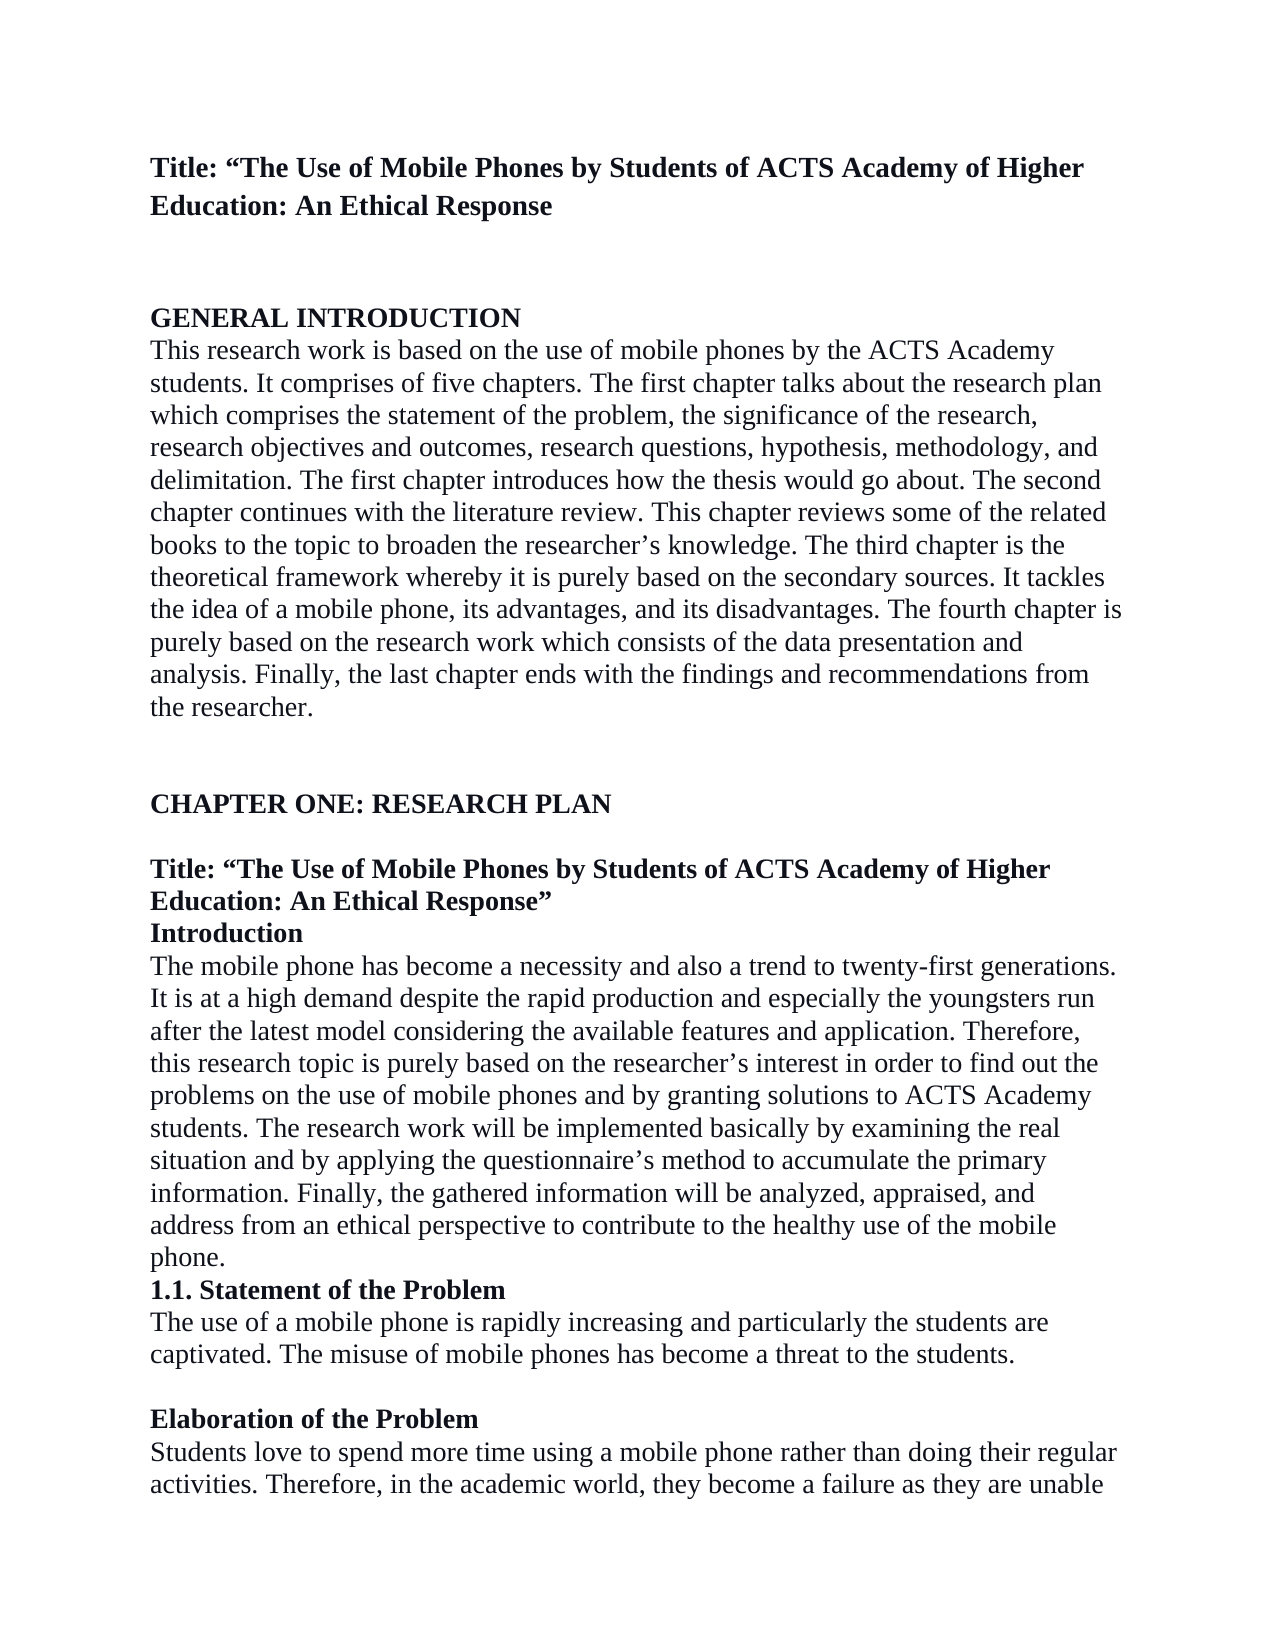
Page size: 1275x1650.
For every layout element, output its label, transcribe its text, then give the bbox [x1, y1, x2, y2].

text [150, 1435, 1125, 1499]
text Title: “The Use of Mobile Phones by Students of ACTS Academy of Higher Education: An Ethical Response [150, 150, 1125, 222]
text Introduction [150, 916, 1125, 949]
text This research work is based on the use of mobile phones by the ACTS Academy students. It comprises of five chapters. The first chapter talks about the research plan which comprises the statement of the problem, the significance of the research, research objectives and outcomes, research questions, hypothesis, methodology, and delimitation. The first chapter introduces how the thesis would go about. The second chapter continues with the literature review. This chapter reviews some of the related books to the topic to broaden the researcher’s knowledge. The third chapter is the theoretical framework whereby it is purely based on the secondary sources. It tackles the idea of a mobile phone, its advantages, and its disadvantages. The fourth chapter is purely based on the research work which consists of the data presentation and analysis. Finally, the last chapter ends with the findings and recommendations from the researcher. [150, 333, 1125, 722]
text GENERAL INTRODUCTION [150, 301, 1125, 333]
text The mobile phone has become a necessity and also a trend to twenty-first generations. It is at a high demand despite the rapid production and especially the youngsters run after the latest model considering the available features and application. Therefore, this research topic is purely based on the researcher’s interest in order to find out the problems on the use of mobile phones and by granting solutions to ACTS Academy students. The research work will be implemented basically by examining the real situation and by applying the questionnaire’s method to accumulate the primary information. Finally, the gathered information will be analyzed, appraised, and address from an ethical perspective to contribute to the healthy use of the mobile phone. [150, 949, 1125, 1273]
text 1.1. Statement of the Problem [150, 1273, 1125, 1305]
text CHAPTER ONE: RESEARCH PLAN [150, 787, 1125, 819]
text The use of a mobile phone is rapidly increasing and particularly the students are captivated. The misuse of mobile phones has become a threat to the students. [150, 1305, 1125, 1370]
text Title: “The Use of Mobile Phones by Students of ACTS Academy of Higher Education: An Ethical Response” [150, 852, 1125, 916]
text Elaboration of the Problem [150, 1402, 1125, 1435]
